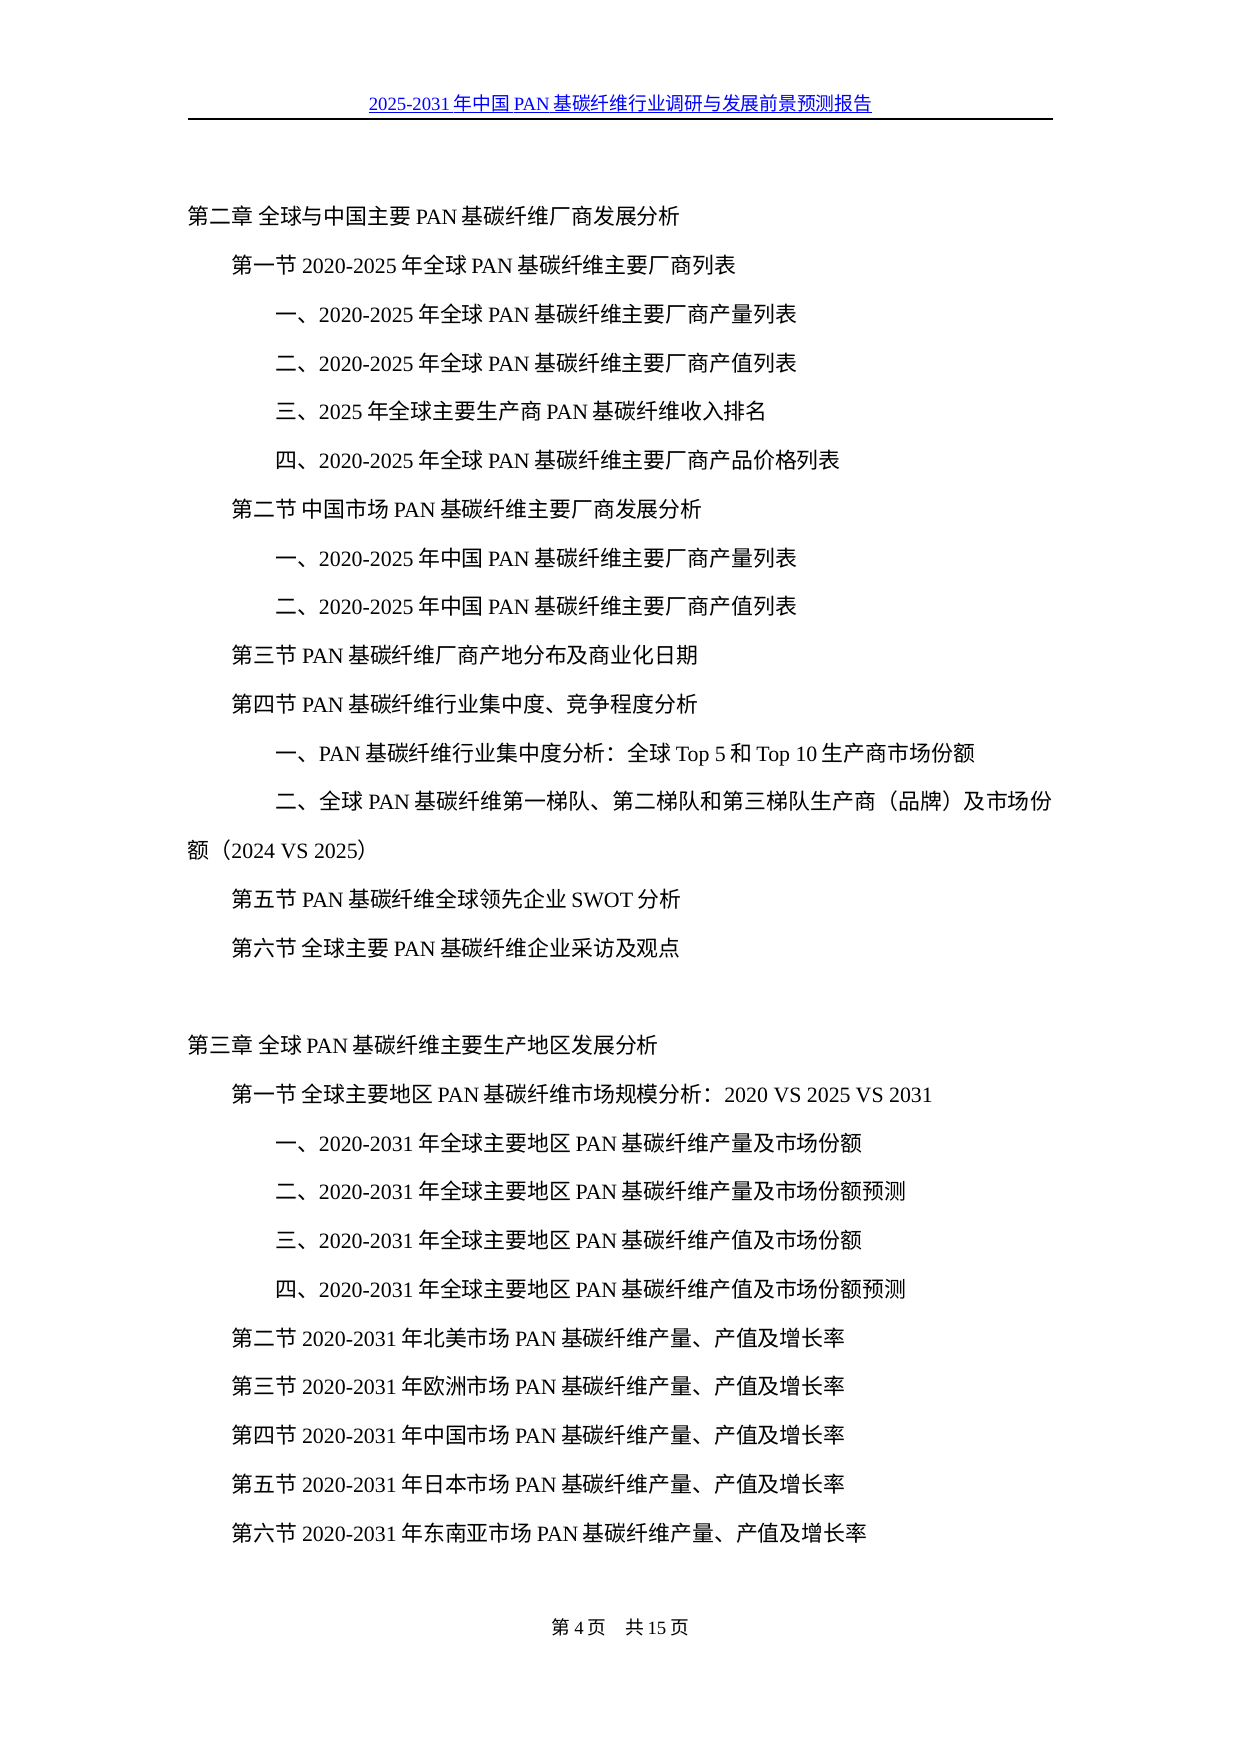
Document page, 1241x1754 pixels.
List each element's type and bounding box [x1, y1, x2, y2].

text [187, 150, 1053, 1548]
